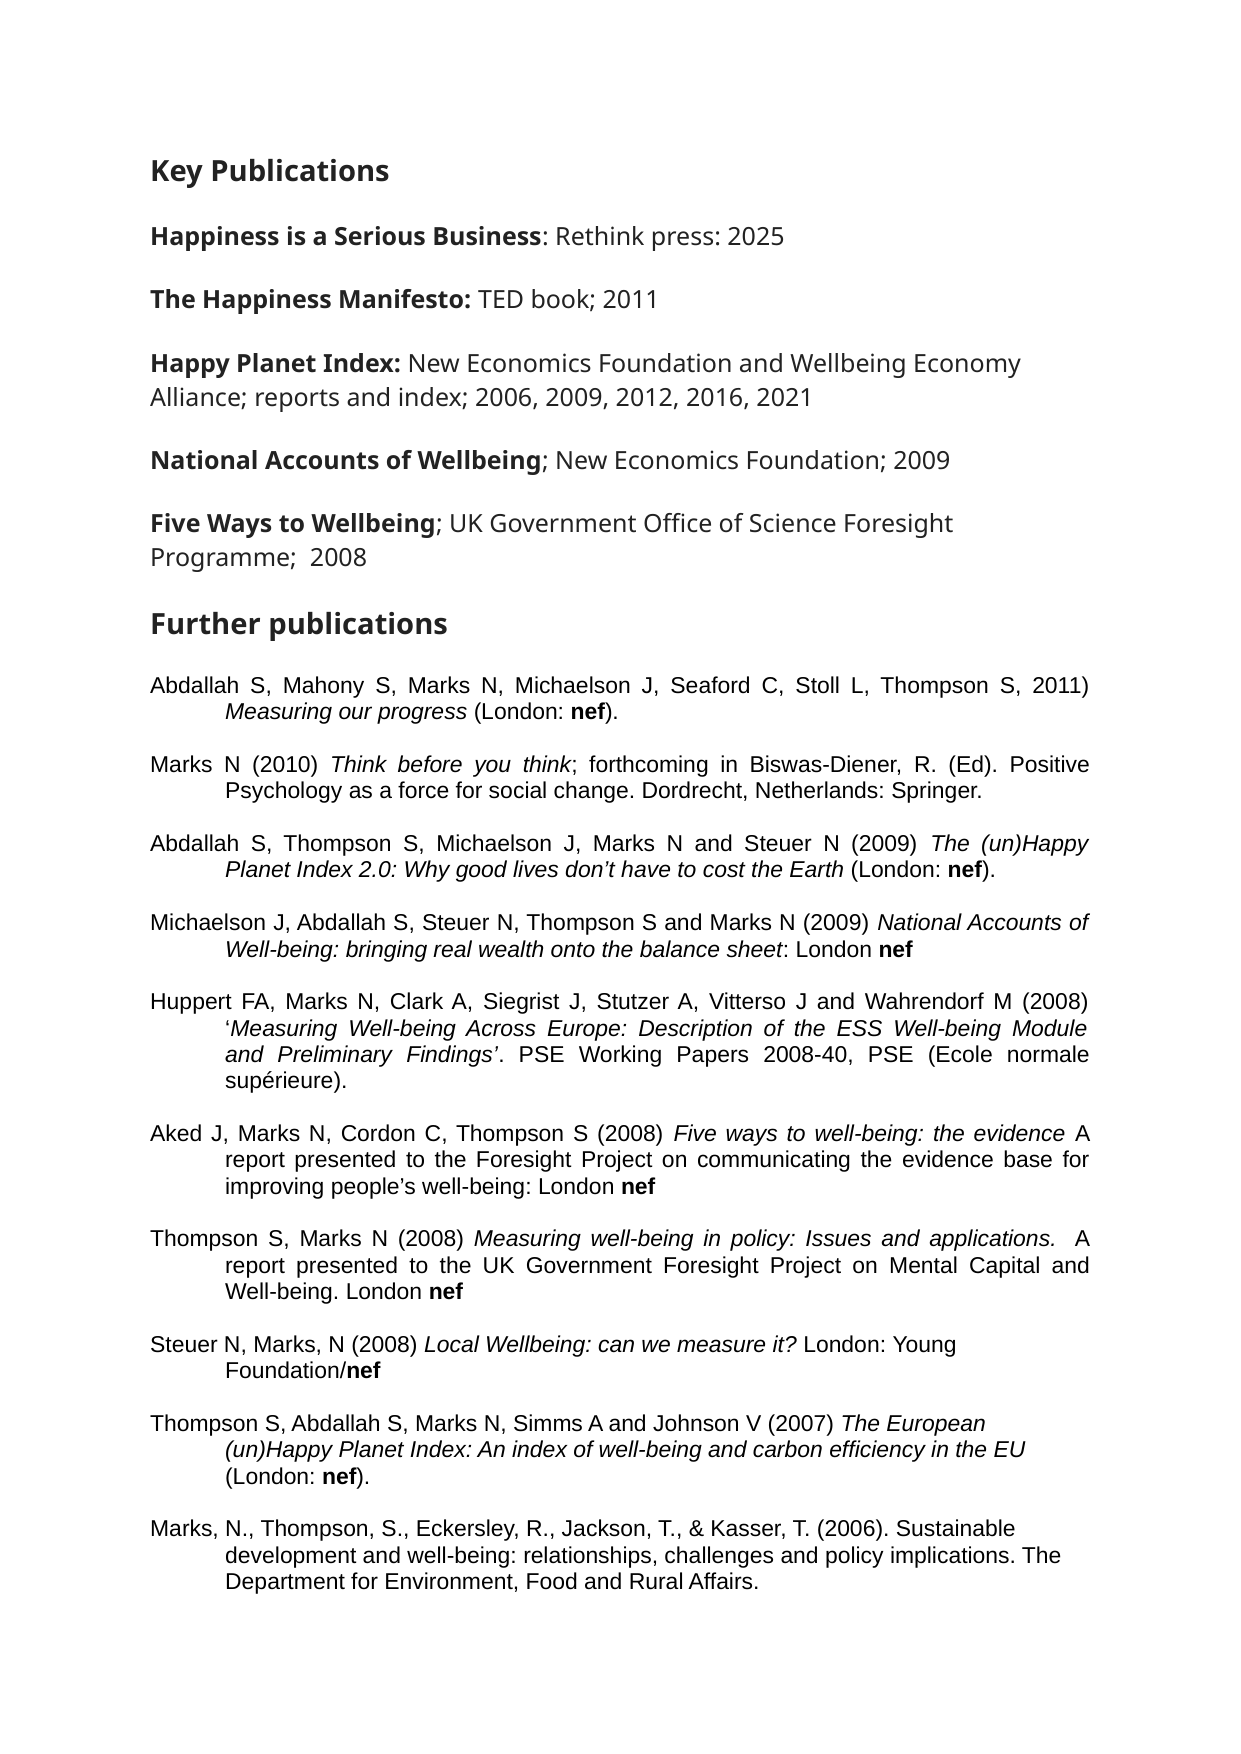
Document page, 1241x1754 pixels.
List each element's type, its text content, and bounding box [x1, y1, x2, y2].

text Key Publications [150, 150, 1090, 190]
text Further publications [150, 603, 1090, 643]
text Happy Planet Index: New Economics Foundation and Wellbeing Economy Alliance; reports and index; 2006, 2009, 2012, 2016, 2021 [150, 345, 1090, 413]
text Marks N (2010) Think before you think; forthcoming in Biswas-Diener, R. (Ed). Positive Psychology as a force for social change. Dordrecht, Netherlands: Springer. [150, 751, 1090, 804]
text Huppert FA, Marks N, Clark A, Siegrist J, Stutzer A, Vitterso J and Wahrendorf M (2008) ‘Measuring Well-being Across Europe: Description of the ESS Well-being Module and Preliminary Findings’. PSE Working Papers 2008-40, PSE (Ecole normale supérieure). [150, 988, 1090, 1094]
text Aked J, Marks N, Cordon C, Thompson S (2008) Five ways to well-being: the evidence A report presented to the Foresight Project on communicating the evidence base for improving people’s well-being: London nef [150, 1120, 1090, 1199]
text The Happiness Manifesto: TED book; 2011 [150, 282, 1090, 316]
text Five Ways to Wellbeing; UK Government Office of Science Foresight Programme; 2008 [150, 506, 1090, 574]
text Steuer N, Marks, N (2008) Local Wellbeing: can we measure it? London: Young Foundation/nef [150, 1331, 1090, 1383]
text Thompson S, Abdallah S, Marks N, Simms A and Johnson V (2007) The European (un)Happy Planet Index: An index of well-being and carbon efficiency in the EU (London: nef). [150, 1410, 1090, 1489]
text Michaelson J, Abdallah S, Steuer N, Thompson S and Marks N (2009) National Accounts of Well-being: bringing real wealth onto the balance sheet: London nef [150, 909, 1090, 962]
text Marks, N., Thompson, S., Eckersley, R., Jackson, T., & Kasser, T. (2006). Sustainable development and well-being: relationships, challenges and policy implications. The Department for Environment, Food and Rural Affairs. [150, 1515, 1090, 1594]
text Thompson S, Marks N (2008) Measuring well-being in policy: Issues and applications. A report presented to the UK Government Foresight Project on Mental Capital and Well-being. London nef [150, 1225, 1090, 1304]
text National Accounts of Wellbeing; New Economics Foundation; 2009 [150, 443, 1090, 477]
text Abdallah S, Thompson S, Michaelson J, Marks N and Steuer N (2009) The (un)Happy Planet Index 2.0: Why good lives don’t have to cost the Earth (London: nef). [150, 830, 1090, 883]
text Happiness is a Serious Business: Rethink press: 2025 [150, 219, 1090, 253]
text Abdallah S, Mahony S, Marks N, Michaelson J, Seaford C, Stoll L, Thompson S, 2011) Measuring our progress (London: nef). [150, 672, 1090, 725]
